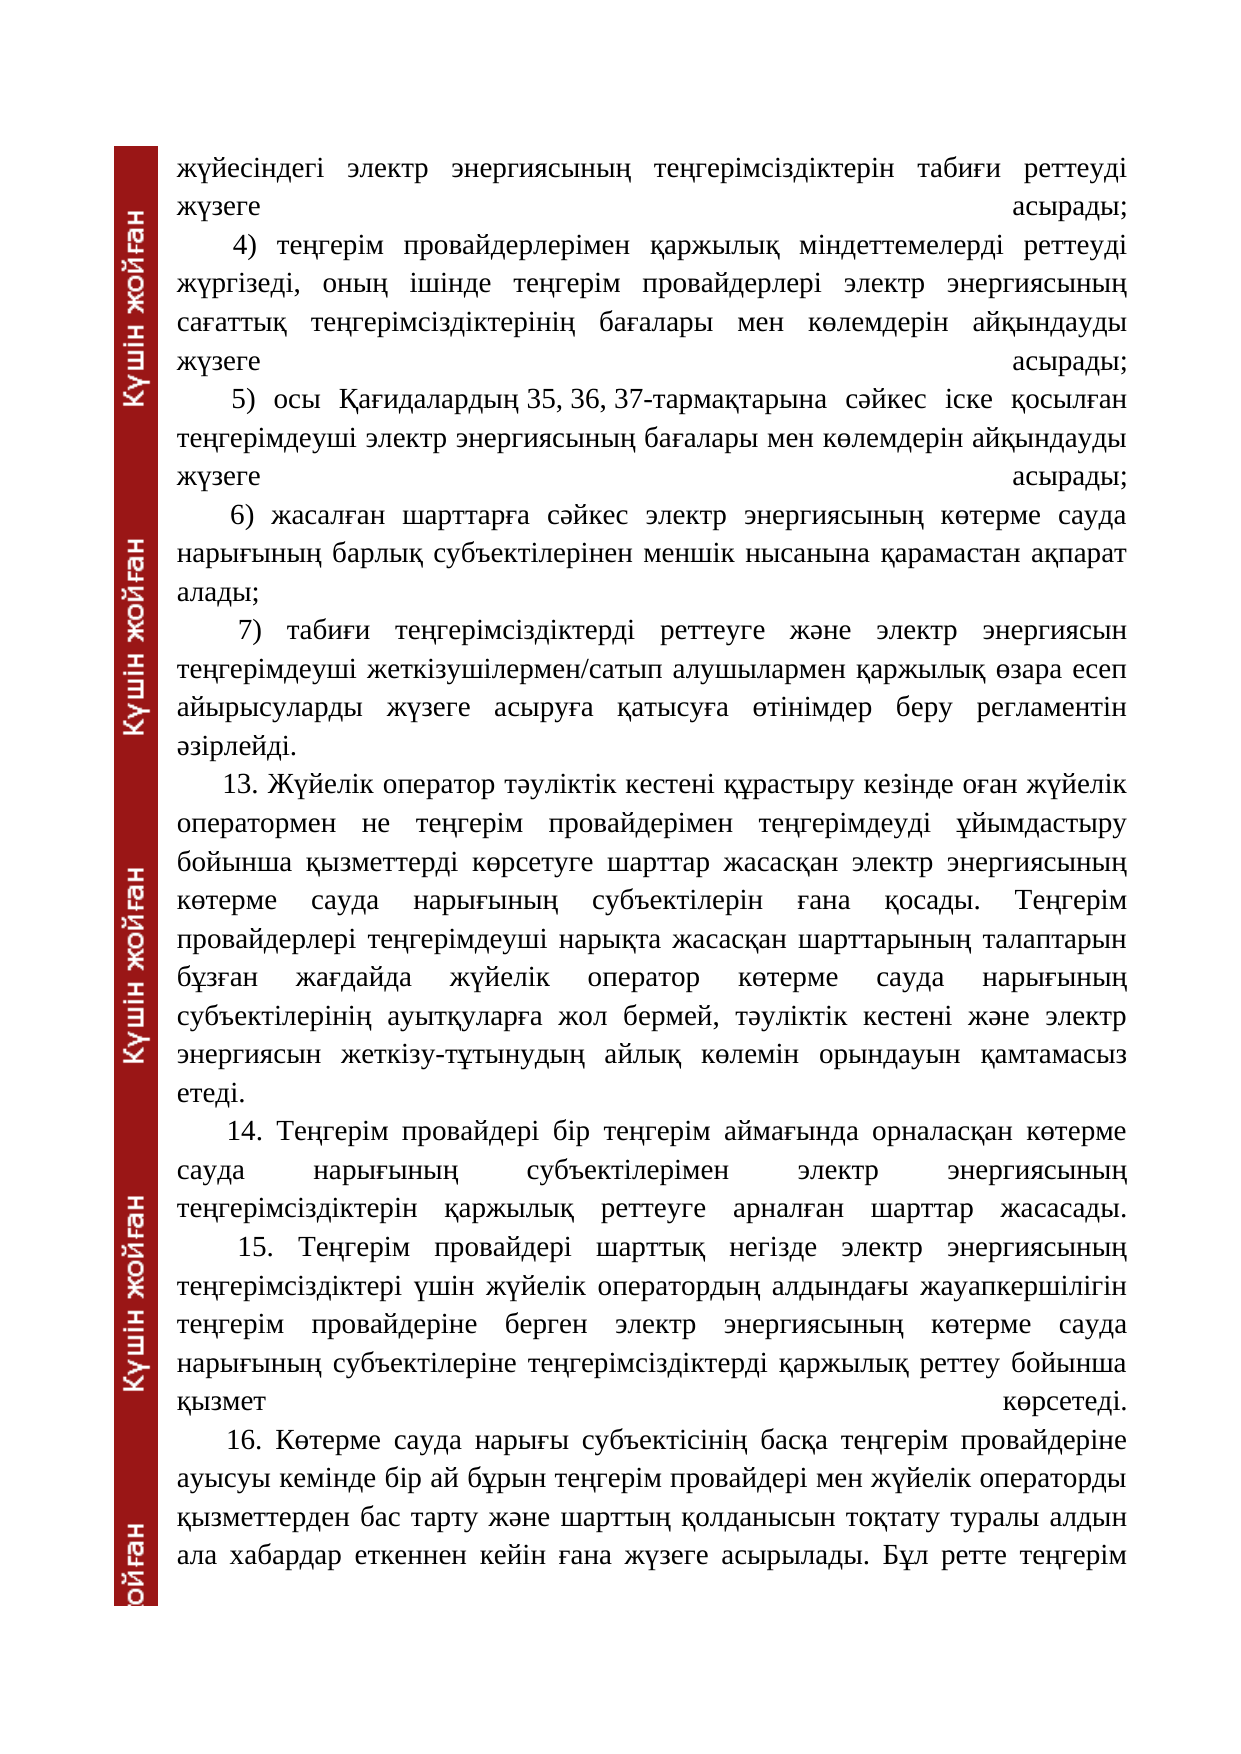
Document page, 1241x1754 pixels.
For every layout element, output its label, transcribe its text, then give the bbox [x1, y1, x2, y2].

picture [114, 146, 158, 150]
picture [114, 1571, 158, 1606]
